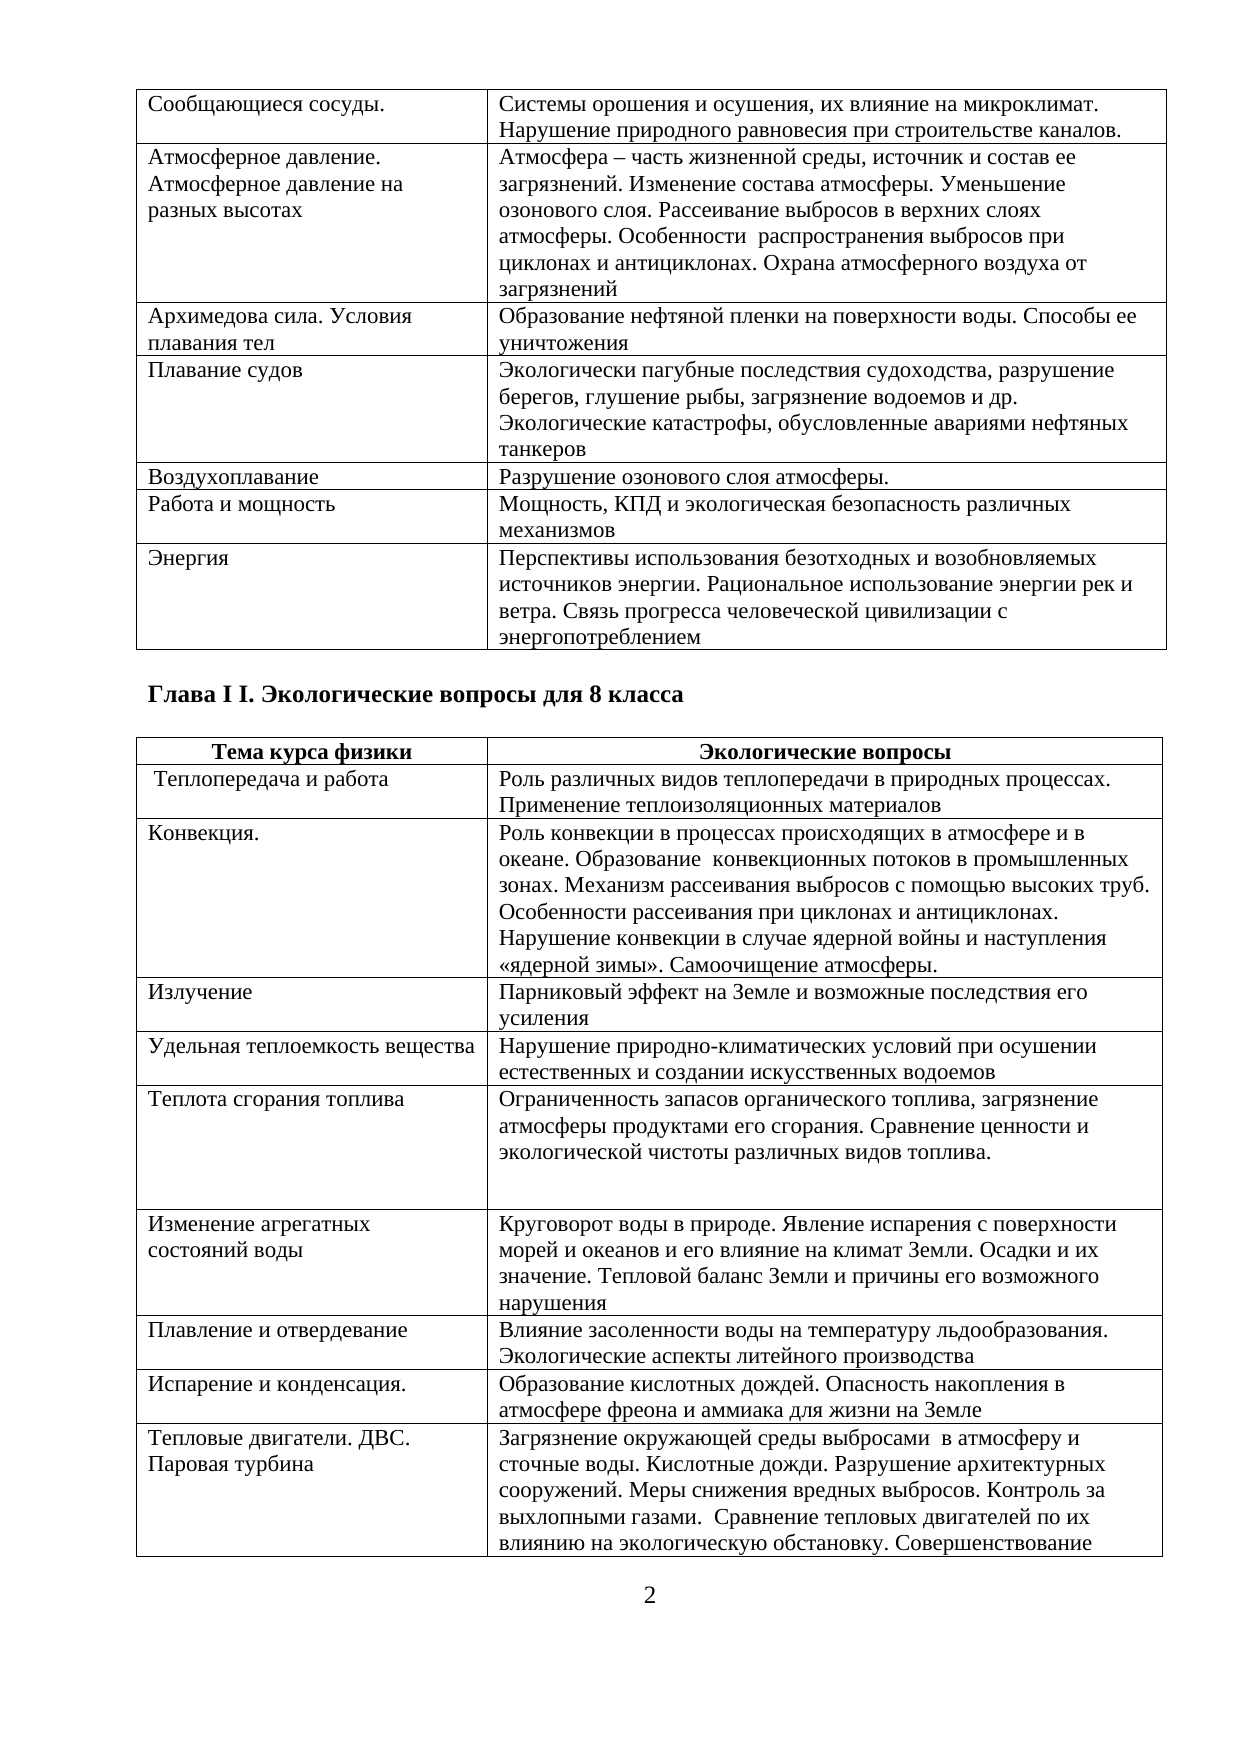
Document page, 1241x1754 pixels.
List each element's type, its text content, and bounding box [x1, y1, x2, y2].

table_cell Плавление и отвердевание [137, 1316, 487, 1369]
table_cell Плавание судов [137, 356, 487, 462]
table_header Тема курса физики [137, 738, 487, 764]
table_cell Ограниченность запасов органического топлива, загрязнение атмосферы продуктами его сгорания. Сравнение ценности и экологической чистоты различных видов топлива. [488, 1086, 1162, 1209]
table_cell Сообщающиеся сосуды. [137, 90, 487, 142]
table_cell Энергия [137, 544, 487, 649]
table_cell Экологически пагубные последствия судоходства, разрушение берегов, глушение рыбы, загрязнение водоемов и др. Экологические катастрофы, обусловленные авариями нефтяных танкеров [488, 356, 1166, 462]
table_cell Работа и мощность [137, 490, 487, 543]
table_cell Образование нефтяной пленки на поверхности воды. Способы ее уничтожения [488, 303, 1166, 355]
table_cell Атмосферное давление. Атмосферное давление на разных высотах [137, 144, 487, 302]
table_cell Архимедова сила. Условия плавания тел [137, 303, 487, 355]
table_cell Разрушение озонового слоя атмосферы. [488, 463, 1166, 489]
table_cell Атмосфера – часть жизненной среды, источник и состав ее загрязнений. Изменение состава атмосферы. Уменьшение озонового слоя. Рассеивание выбросов в верхних слоях атмосферы. Особенности распространения выбросов при циклонах и антициклонах. Охрана атмосферного воздуха от загрязнений [488, 144, 1166, 302]
table_cell Перспективы использования безотходных и возобновляемых источников энергии. Рациональное использование энергии рек и ветра. Связь прогресса человеческой цивилизации с энергопотреблением [488, 544, 1166, 649]
table_cell Мощность, КПД и экологическая безопасность различных механизмов [488, 490, 1166, 543]
table_cell Излучение [137, 978, 487, 1031]
table_cell Теплота сгорания топлива [137, 1086, 487, 1209]
table_cell Системы орошения и осушения, их влияние на микроклимат. Нарушение природного равновесия при строительстве каналов. [488, 90, 1166, 142]
table_cell Испарение и конденсация. [137, 1370, 487, 1423]
table_cell Воздухоплавание [137, 463, 487, 489]
table_cell Конвекция. [137, 819, 487, 977]
table_cell Удельная теплоемкость вещества [137, 1032, 487, 1084]
table_cell Парниковый эффект на Земле и возможные последствия его усиления [488, 978, 1162, 1031]
table_cell Изменение агрегатных состояний воды [137, 1210, 487, 1315]
table_cell Образование кислотных дождей. Опасность накопления в атмосфере фреона и аммиака для жизни на Земле [488, 1370, 1162, 1423]
table_cell Роль различных видов теплопередачи в природных процессах. Применение теплоизоляционных материалов [488, 765, 1162, 818]
table_cell Влияние засоленности воды на температуру льдообразования. Экологические аспекты литейного производства [488, 1316, 1162, 1369]
table_cell Роль конвекции в процессах происходящих в атмосфере и в океане. Образование конвекционных потоков в промышленных зонах. Механизм рассеивания выбросов с помощью высоких труб. Особенности рассеивания при циклонах и антициклонах. Нарушение конвекции в случае ядерной войны и наступления «ядерной зимы». Самоочищение атмосферы. [488, 819, 1162, 977]
table_cell Нарушение природно-климатических условий при осушении естественных и создании искусственных водоемов [488, 1032, 1162, 1084]
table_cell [488, 1424, 1162, 1556]
text Глава I I. Экологические вопросы для 8 класса [148, 679, 1152, 708]
table_header Экологические вопросы [488, 738, 1162, 764]
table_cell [137, 1424, 487, 1556]
table_cell Теплопередача и работа [137, 765, 487, 818]
table_cell Круговорот воды в природе. Явление испарения с поверхности морей и океанов и его влияние на климат Земли. Осадки и их значение. Тепловой баланс Земли и причины его возможного нарушения [488, 1210, 1162, 1315]
